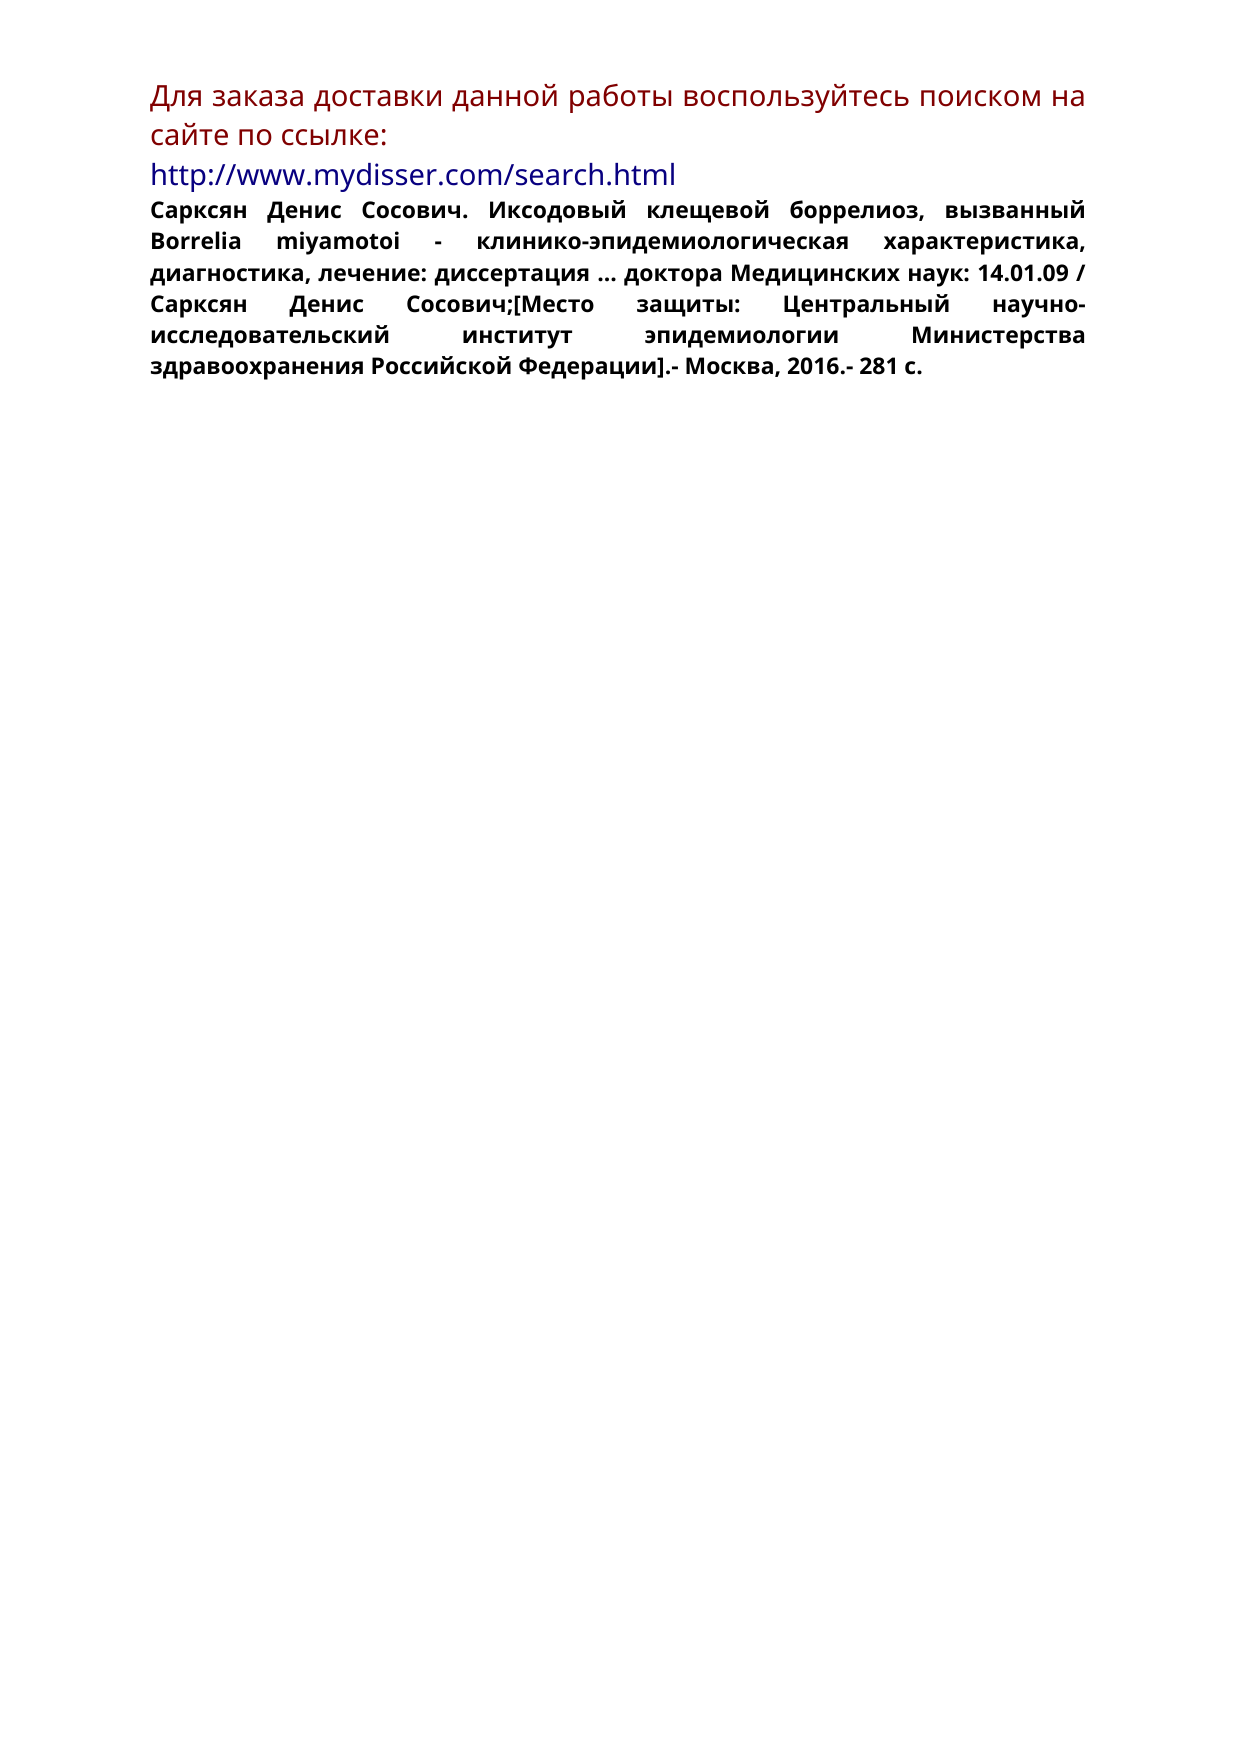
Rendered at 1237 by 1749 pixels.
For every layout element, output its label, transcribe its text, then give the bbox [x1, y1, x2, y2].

text Сарксян Денис Сосович. Иксодовый клещевой боррелиоз, вызванный Borrelia miyamotoi - клинико-эпидемиологическая характеристика, диагностика, лечение: диссертация ... доктора Медицинских наук: 14.01.09 / Сарксян Денис Сосович;[Место защиты: Центральный научно-исследовательский институт эпидемиологии Министерства здравоохранения Российской Федерации].- Москва, 2016.- 281 с. [150, 194, 1086, 382]
